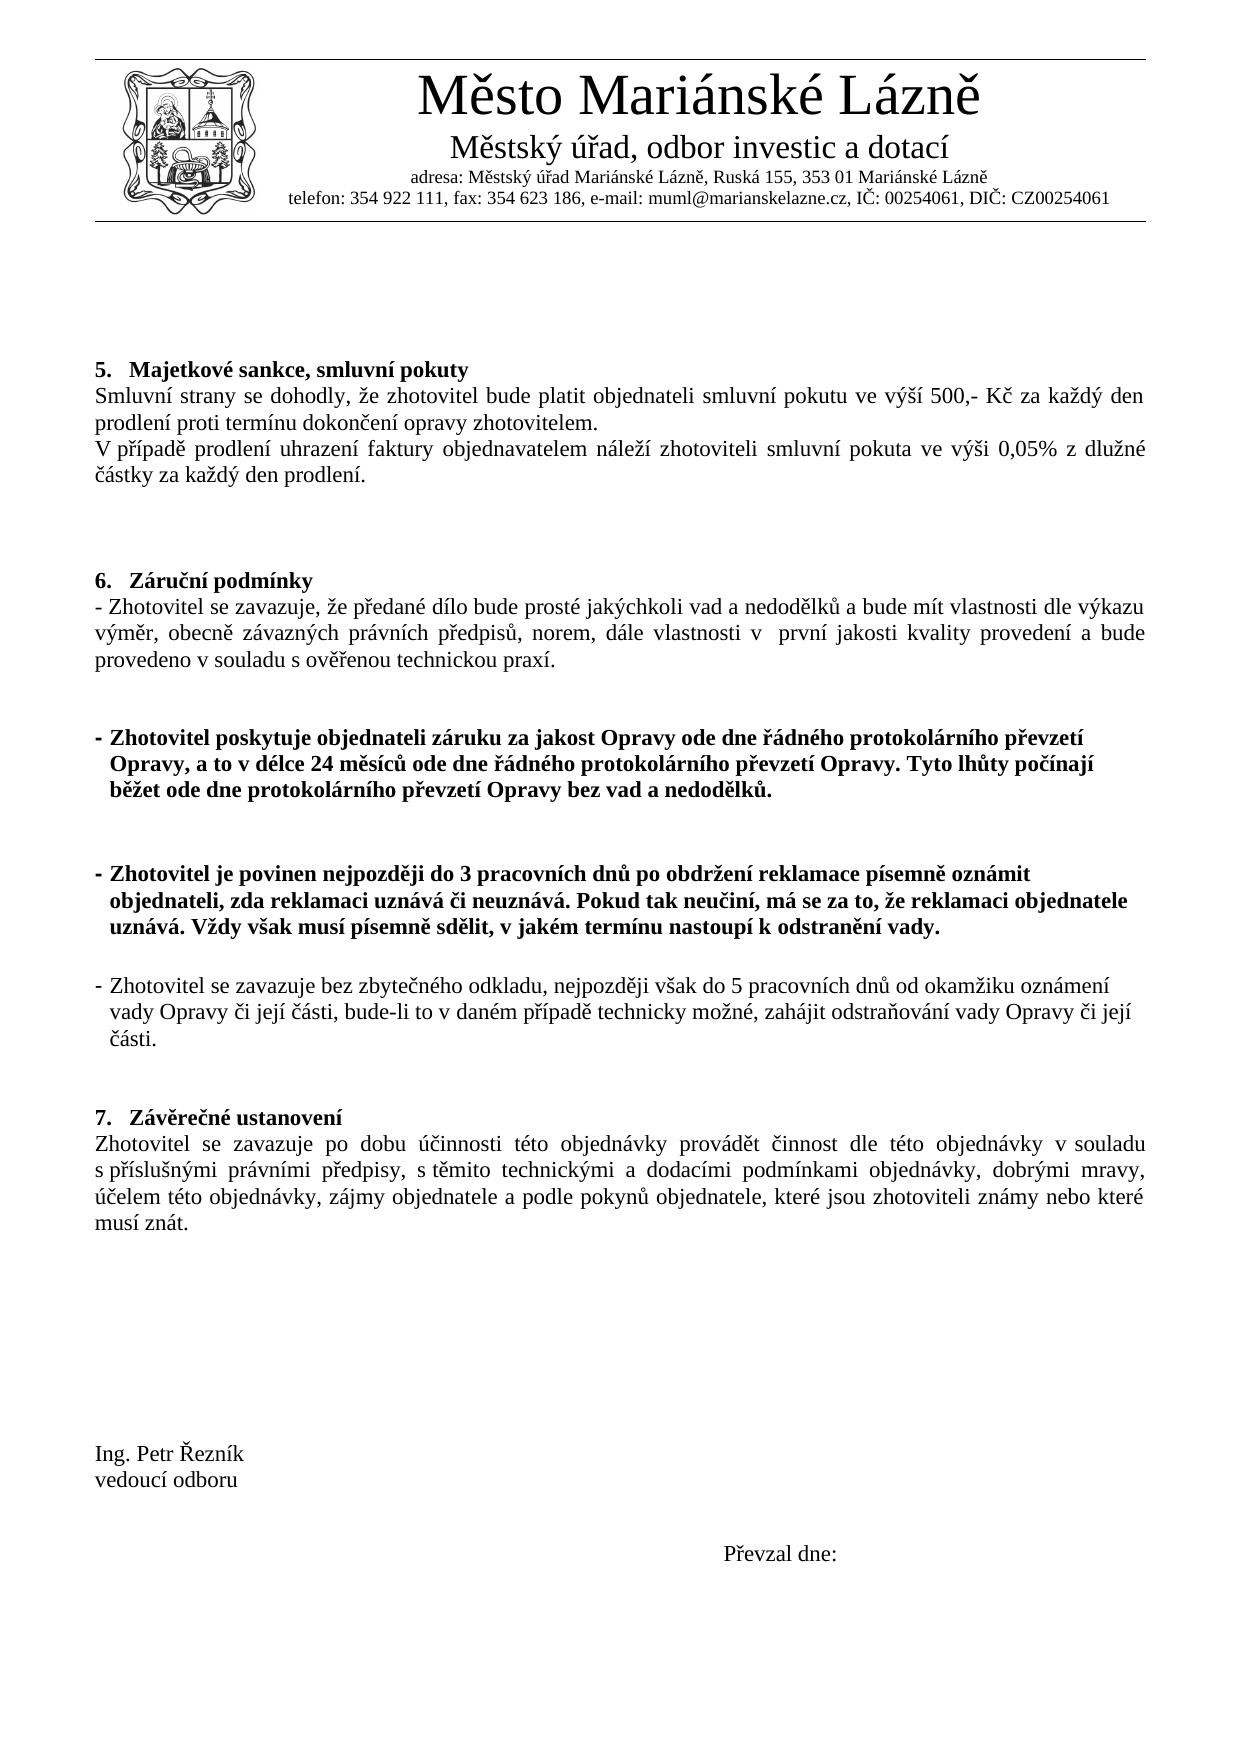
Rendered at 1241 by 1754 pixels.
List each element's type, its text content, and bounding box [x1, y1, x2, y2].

text Smluvní strany se dohodly, že zhotovitel bude platit objednateli smluvní pokutu ve výší 500,- Kč za každý den prodlení proti termínu dokončení opravy zhotovitelem. [94, 382, 1146, 435]
subtitle Zhotovitel poskytuje objednateli záruku za jakost Opravy ode dne řádného protokolárního převzetí Opravy, a to v délce 24 měsíců ode dne řádného protokolárního převzetí Opravy. Tyto lhůty počínají běžet ode dne protokolárního převzetí Opravy bez vad a nedodělků. [94, 723, 1146, 803]
text Ing. Petr Řezník [94, 1439, 1146, 1466]
text - Zhotovitel se zavazuje, že předané dílo bude prosté jakýchkoli vad a nedodělků a bude mít vlastnosti dle výkazu výměr, obecně závazných právních předpisů, norem, dále vlastnosti v první jakosti kvality provedení a bude provedeno v souladu s ověřenou technickou praxí. [94, 593, 1146, 672]
picture [120, 60, 261, 220]
list Zhotovitel se zavazuje bez zbytečného odkladu, nejpozději však do 5 pracovních dnů od okamžiku oznámení vady Opravy či její části, bude-li to v daném případě technicky možné, zahájit odstraňování vady Opravy či její části. [94, 972, 1146, 1051]
text 6. Záruční podmínky [94, 567, 1146, 593]
subtitle Zhotovitel je povinen nejpozději do 3 pracovních dnů po obdržení reklamace písemně oznámit objednateli, zda reklamaci uznává či neuznává. Pokud tak neučiní, má se za to, že reklamaci objednatele uznává. Vždy však musí písemně sdělit, v jakém termínu nastoupí k odstranění vady. [94, 860, 1146, 939]
text vedoucí odboru [94, 1466, 1146, 1492]
text 5. Majetkové sankce, smluvní pokuty [94, 356, 1146, 382]
text Zhotovitel se zavazuje po dobu účinnosti této objednávky provádět činnost dle této objednávky v souladu s příslušnými právními předpisy, s těmito technickými a dodacími podmínkami objednávky, dobrými mravy, účelem této objednávky, zájmy objednatele a podle pokynů objednatele, které jsou zhotoviteli známy nebo které musí znát. [94, 1130, 1146, 1236]
text V případě prodlení uhrazení faktury objednavatelem náleží zhotoviteli smluvní pokuta ve výši 0,05% z dlužné částky za každý den prodlení. [94, 435, 1146, 488]
text 7. Závěrečné ustanovení [94, 1104, 1146, 1130]
text Převzal dne: [94, 1540, 1146, 1567]
